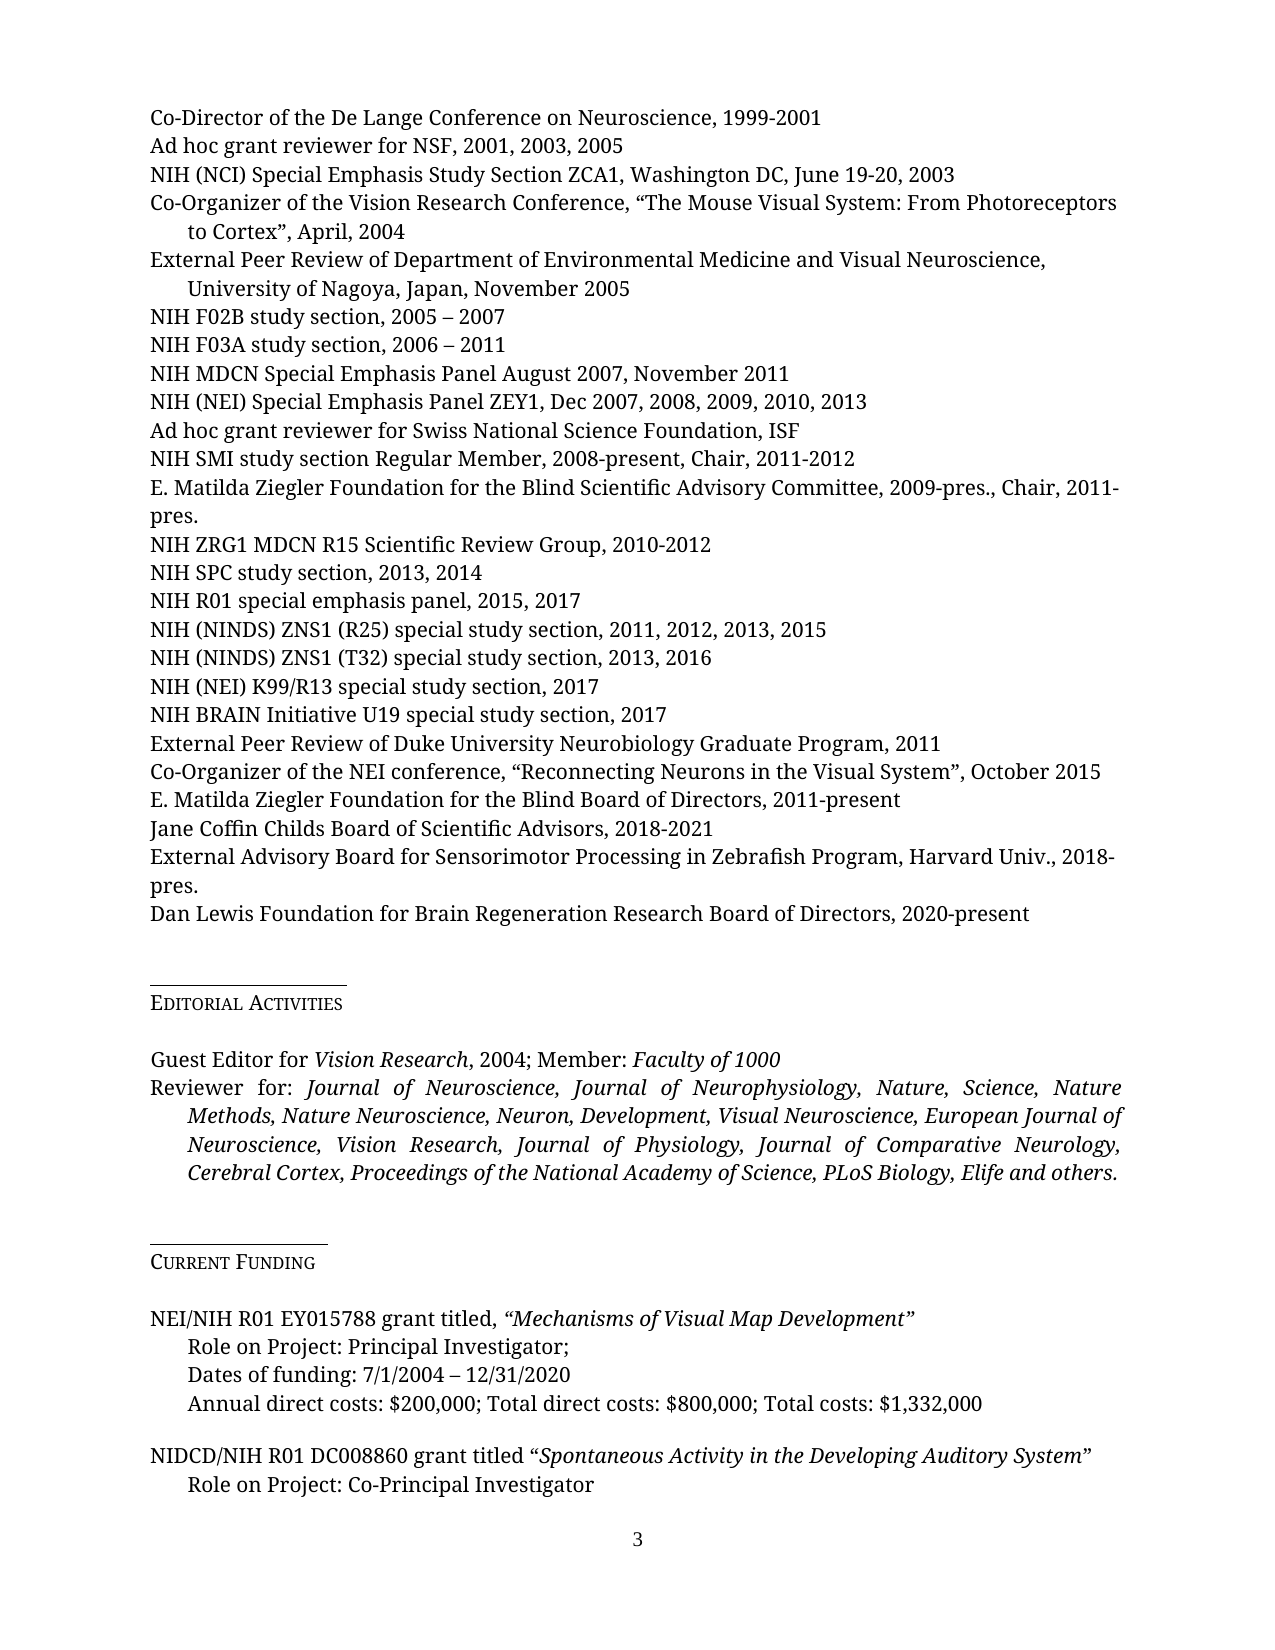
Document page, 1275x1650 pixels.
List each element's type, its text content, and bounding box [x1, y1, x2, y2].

text Current Funding [150, 1245, 328, 1275]
text NIH (NEI) K99/R13 special study section, 2017 [150, 672, 1125, 700]
text NIH ZRG1 MDCN R15 Scientific Review Group, 2010-2012 [150, 530, 1125, 558]
text NIH (NCI) Special Emphasis Study Section ZCA1, Washington DC, June 19-20, 2003 [150, 160, 1125, 188]
text Editorial Activities [150, 986, 347, 1016]
text NIH SPC study section, 2013, 2014 [150, 558, 1125, 587]
text Ad hoc grant reviewer for Swiss National Science Foundation, ISF [150, 416, 1125, 444]
text NIH R01 special emphasis panel, 2015, 2017 [150, 587, 1125, 615]
text External Peer Review of Department of Environmental Medicine and Visual Neuroscience, University of Nagoya, Japan, November 2005 [150, 245, 1125, 302]
text Co-Organizer of the Vision Research Conference, “The Mouse Visual System: From Photoreceptors to Cortex”, April, 2004 [150, 188, 1125, 245]
text Co-Organizer of the NEI conference, “Reconnecting Neurons in the Visual System”, October 2015 [150, 757, 1125, 786]
text NIH MDCN Special Emphasis Panel August 2007, November 2011 [150, 359, 1125, 387]
text E. Matilda Ziegler Foundation for the Blind Board of Directors, 2011-present [150, 786, 1125, 814]
text Dates of funding: 7/1/2004 – 12/31/2020 [187, 1361, 1125, 1389]
text Role on Project: Co-Principal Investigator [187, 1470, 1125, 1498]
text NEI/NIH R01 EY015788 grant titled, “Mechanisms of Visual Map Development” [150, 1304, 1125, 1332]
text Ad hoc grant reviewer for NSF, 2001, 2003, 2005 [150, 132, 1125, 160]
text NIH SMI study section Regular Member, 2008-present, Chair, 2011-2012 [150, 444, 1125, 473]
text Dan Lewis Foundation for Brain Regeneration Research Board of Directors, 2020-present [150, 899, 1125, 928]
text Role on Project: Principal Investigator; [187, 1332, 1125, 1361]
text NIDCD/NIH R01 DC008860 grant titled “Spontaneous Activity in the Developing Auditory System” [150, 1442, 1125, 1470]
text NIH (NEI) Special Emphasis Panel ZEY1, Dec 2007, 2008, 2009, 2010, 2013 [150, 387, 1125, 416]
text External Advisory Board for Sensorimotor Processing in Zebrafish Program, Harvard Univ., 2018-pres. [150, 842, 1125, 899]
text NIH F03A study section, 2006 – 2011 [150, 331, 1125, 359]
text External Peer Review of Duke University Neurobiology Graduate Program, 2011 [150, 729, 1125, 757]
text Jane Coffin Childs Board of Scientific Advisors, 2018-2021 [150, 814, 1125, 842]
text NIH BRAIN Initiative U19 special study section, 2017 [150, 700, 1125, 729]
text E. Matilda Ziegler Foundation for the Blind Scientific Advisory Committee, 2009-pres., Chair, 2011-pres. [150, 473, 1125, 530]
text Annual direct costs: $200,000; Total direct costs: $800,000; Total costs: $1,332,000 [187, 1389, 1125, 1417]
text NIH (NINDS) ZNS1 (R25) special study section, 2011, 2012, 2013, 2015 [150, 615, 1125, 643]
text Co-Director of the De Lange Conference on Neuroscience, 1999-2001 [150, 103, 1125, 132]
text Guest Editor for Vision Research, 2004; Member: Faculty of 1000 [150, 1045, 1125, 1073]
text Reviewer for: Journal of Neuroscience, Journal of Neurophysiology, Nature, Science, Nature Methods, Nature Neuroscience, Neuron, Development, Visual Neuroscience, European Journal of Neuroscience, Vision Research, Journal of Physiology, Journal of Comparative Neurology, Cerebral Cortex, Proceedings of the National Academy of Science, PLoS Biology, Elife and others. [150, 1073, 1125, 1187]
text NIH (NINDS) ZNS1 (T32) special study section, 2013, 2016 [150, 643, 1125, 672]
text NIH F02B study section, 2005 – 2007 [150, 302, 1125, 331]
